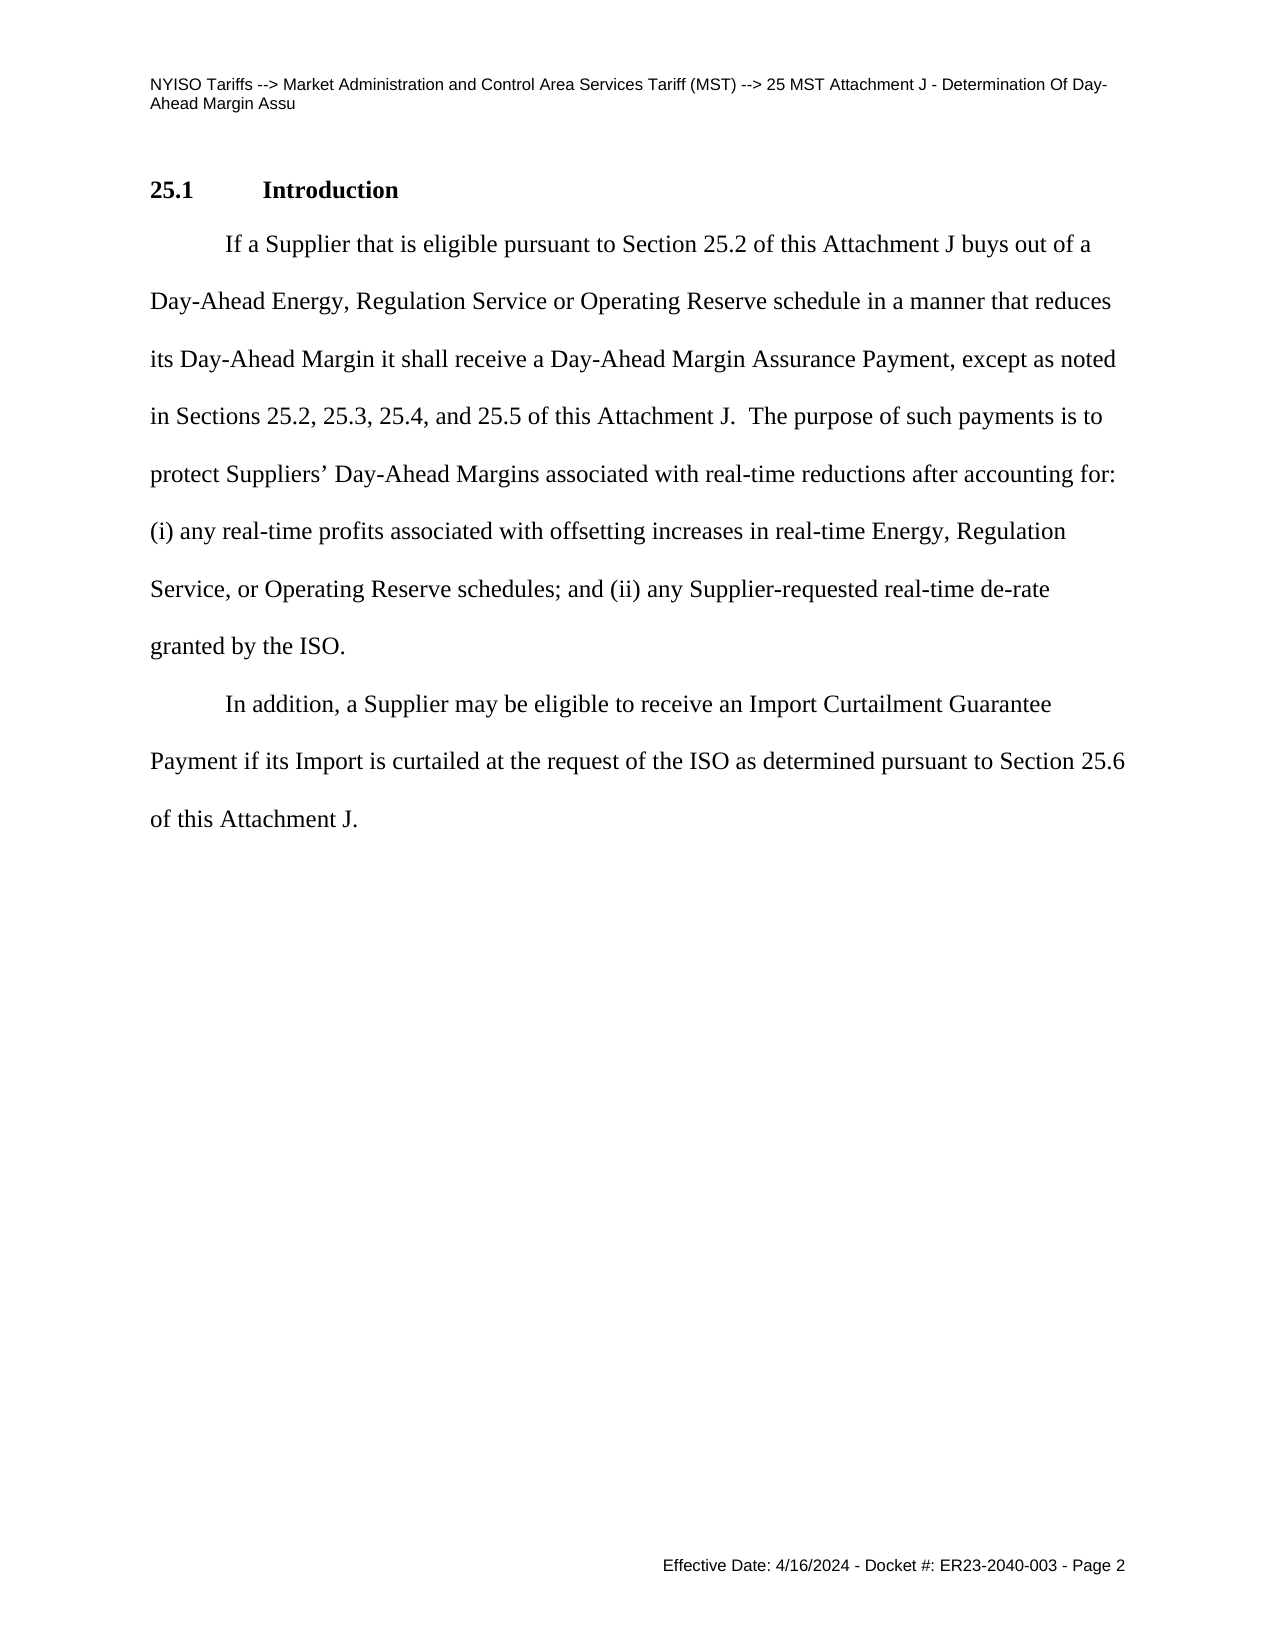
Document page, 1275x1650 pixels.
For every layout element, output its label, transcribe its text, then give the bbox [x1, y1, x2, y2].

subtitle 25.1 Introduction [150, 175, 1123, 204]
text If a Supplier that is eligible pursuant to Section 25.2 of this Attachment J buys out of a Day-Ahead Energy, Regulation Service or Operating Reserve schedule in a manner that reduces its Day-Ahead Margin it shall receive a Day-Ahead Margin Assurance Payment, except as noted in Sections 25.2, 25.3, 25.4, and 25.5 of this Attachment J. The purpose of such payments is to protect Suppliers’ Day-Ahead Margins associated with real-time reductions after accounting for: (i) any real-time profits associated with offsetting increases in real-time Energy, Regulation Service, or Operating Reserve schedules; and (ii) any Supplier-requested real-time de-rate granted by the ISO. [150, 229, 1125, 660]
text In addition, a Supplier may be eligible to receive an Import Curtailment Guarantee Payment if its Import is curtailed at the request of the ISO as determined pursuant to Section 25.6 of this Attachment J. [150, 689, 1125, 832]
